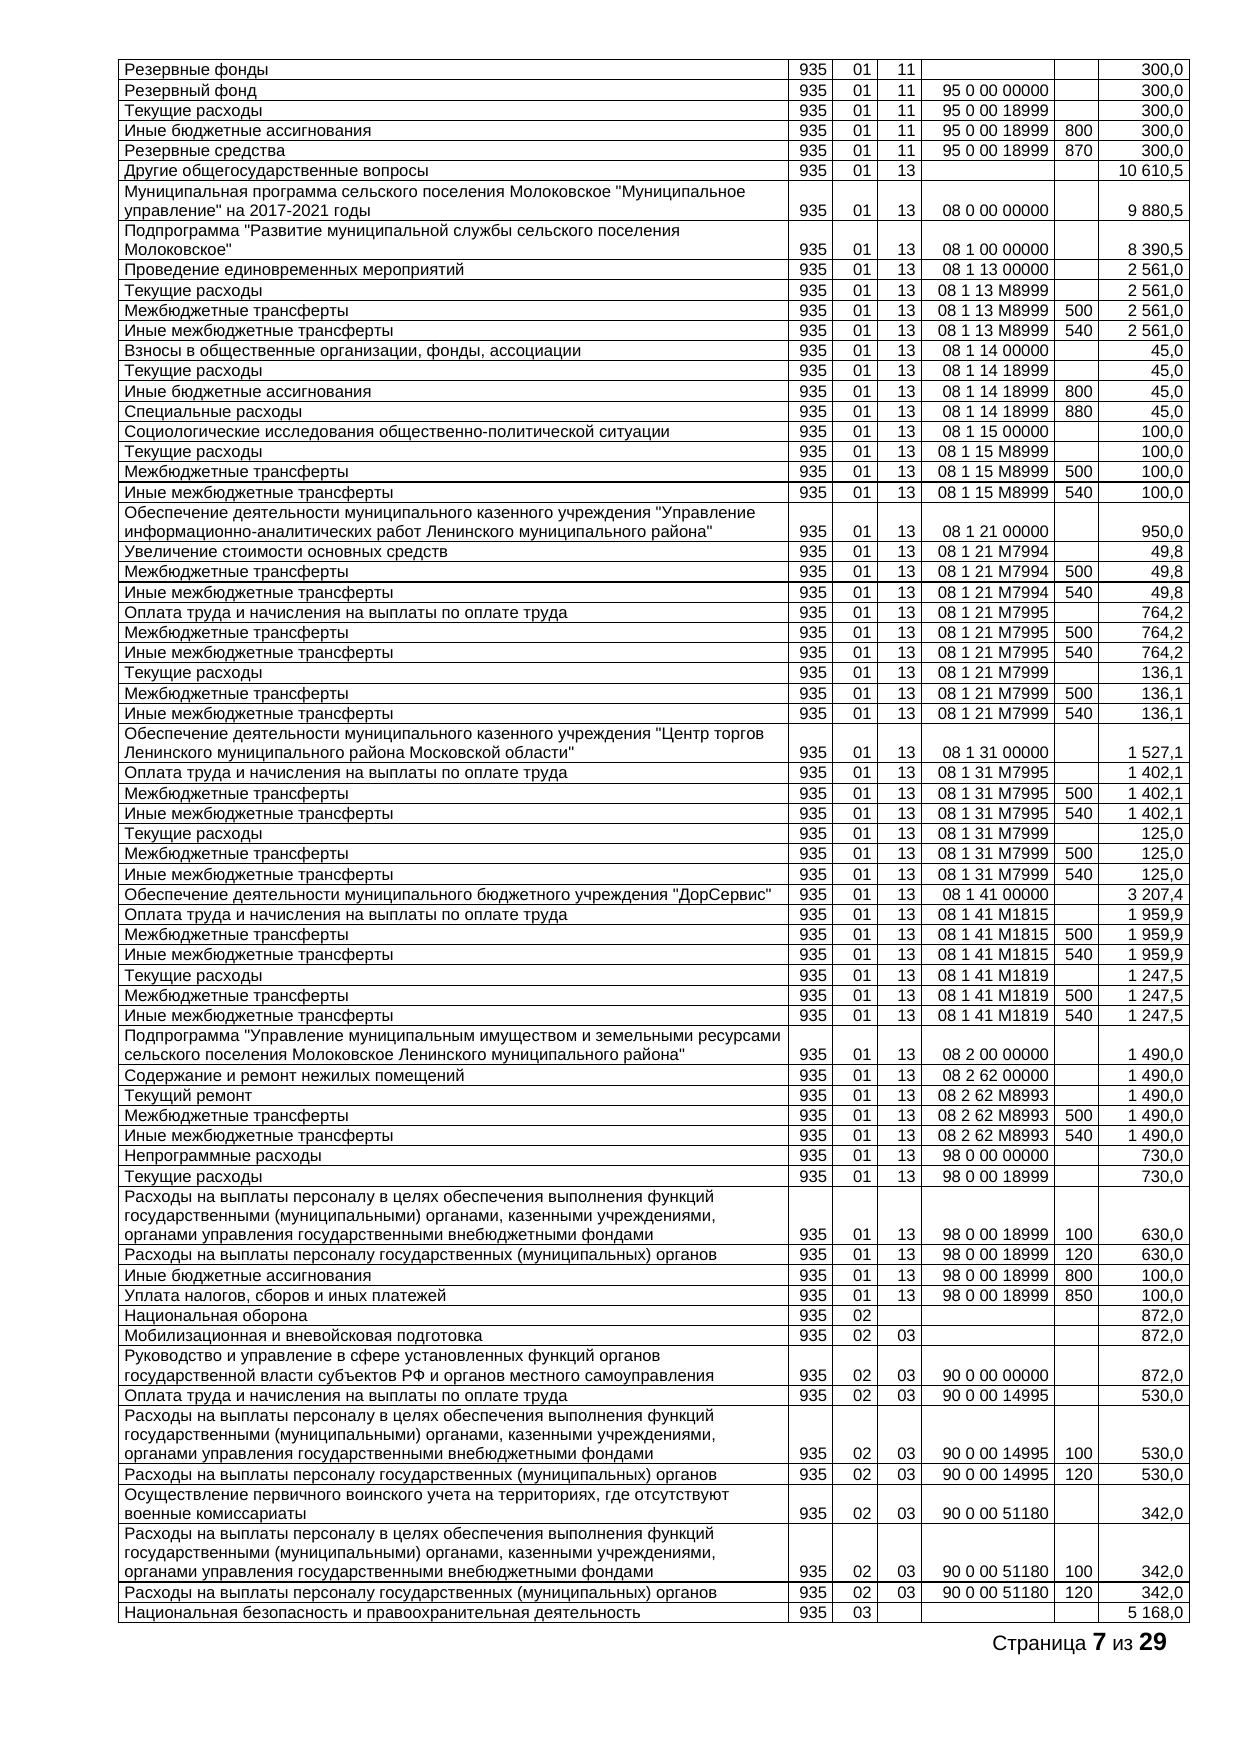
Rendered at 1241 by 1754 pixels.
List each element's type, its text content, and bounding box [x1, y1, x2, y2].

table_cell Другие общегосударственные вопросы [119, 161, 788, 180]
table_cell 01 [833, 260, 877, 279]
table_cell 13 [878, 542, 921, 561]
table_cell 08 1 00 00000 [922, 221, 1054, 259]
table_cell 13 [878, 704, 921, 723]
table_cell [1055, 280, 1098, 299]
table_cell Текущий ремонт [119, 1086, 788, 1105]
table_cell Межбюджетные трансферты [119, 844, 788, 863]
table_cell Проведение единовременных мероприятий [119, 260, 788, 279]
table_cell 08 1 21 М7994 [922, 562, 1054, 581]
table_cell 08 1 31 М7999 [922, 864, 1054, 883]
table_cell 01 [833, 763, 877, 782]
table_cell Межбюджетные трансферты [119, 684, 788, 703]
table_cell 98 0 00 00000 [922, 1146, 1054, 1165]
table_cell 11 [878, 60, 921, 79]
table_cell 2 561,0 [1099, 280, 1189, 299]
table_cell 13 [878, 885, 921, 904]
table_cell Межбюджетные трансферты [119, 1106, 788, 1125]
table_cell Подпрограмма "Управление муниципальным имуществом и земельными ресурсами сельского поселения Молоковское Ленинского муниципального района" [119, 1026, 788, 1064]
table_cell 530,0 [1099, 1386, 1189, 1405]
table_cell 08 1 15 М8999 [922, 462, 1054, 481]
table_cell [1055, 663, 1098, 682]
table_cell 935 [789, 141, 832, 160]
table_cell 03 [878, 1583, 921, 1602]
table_cell 342,0 [1099, 1583, 1189, 1602]
table_cell 935 [789, 1166, 832, 1186]
table_cell 98 0 00 18999 [922, 1286, 1054, 1305]
table_cell 03 [878, 1326, 921, 1345]
table_cell 13 [878, 925, 921, 944]
table_cell Оплата труда и начисления на выплаты по оплате труда [119, 1386, 788, 1405]
table_cell 1 402,1 [1099, 784, 1189, 803]
table_cell 90 0 00 51180 [922, 1524, 1054, 1581]
table_cell Межбюджетные трансферты [119, 784, 788, 803]
table_cell 300,0 [1099, 80, 1189, 99]
table_cell 500 [1055, 684, 1098, 703]
table_cell 01 [833, 986, 877, 1005]
table_cell 800 [1055, 121, 1098, 140]
table_cell 01 [833, 1265, 877, 1284]
table_cell 935 [789, 784, 832, 803]
table_cell Расходы на выплаты персоналу в целях обеспечения выполнения функций государственными (муниципальными) органами, казенными учреждениями, органами управления государственными внебюджетными фондами [119, 1187, 788, 1244]
table_cell [878, 1306, 921, 1325]
table_cell 540 [1055, 945, 1098, 964]
table_cell 01 [833, 402, 877, 421]
table_cell 935 [789, 341, 832, 360]
table_cell 935 [789, 462, 832, 481]
table_cell 500 [1055, 462, 1098, 481]
table_cell 45,0 [1099, 361, 1189, 380]
table_cell 08 1 31 М7995 [922, 763, 1054, 782]
table_cell [1055, 442, 1098, 461]
table_cell 08 1 14 18999 [922, 361, 1054, 380]
table_cell 764,2 [1099, 623, 1189, 642]
table_cell 540 [1055, 1126, 1098, 1145]
table_cell 540 [1055, 704, 1098, 723]
table_cell 03 [878, 1406, 921, 1463]
table_cell Взносы в общественные организации, фонды, ассоциации [119, 341, 788, 360]
table_cell 13 [878, 402, 921, 421]
table_cell 01 [833, 483, 877, 502]
table_cell 935 [789, 1603, 832, 1622]
table_cell [1055, 1166, 1098, 1186]
table_cell 870 [1055, 141, 1098, 160]
table_cell 935 [789, 1286, 832, 1305]
table_cell 9 880,5 [1099, 181, 1189, 220]
table_cell 01 [833, 784, 877, 803]
table_cell 935 [789, 1106, 832, 1125]
table_cell 935 [789, 1326, 832, 1345]
table_cell 01 [833, 804, 877, 823]
table_cell 13 [878, 763, 921, 782]
table_cell 01 [833, 623, 877, 642]
table_cell 342,0 [1099, 1485, 1189, 1523]
table_cell 1 959,9 [1099, 905, 1189, 924]
table_cell 01 [833, 181, 877, 220]
table_cell 935 [789, 121, 832, 140]
table_cell 01 [833, 341, 877, 360]
table_cell 13 [878, 663, 921, 682]
table_cell 935 [789, 80, 832, 99]
table_cell 13 [878, 1187, 921, 1244]
table_cell 08 1 41 М1815 [922, 945, 1054, 964]
table_cell [1055, 1146, 1098, 1165]
table_cell 136,1 [1099, 704, 1189, 723]
table_cell 13 [878, 301, 921, 320]
table_cell [1055, 341, 1098, 360]
table_cell 45,0 [1099, 402, 1189, 421]
table_cell Расходы на выплаты персоналу в целях обеспечения выполнения функций государственными (муниципальными) органами, казенными учреждениями, органами управления государственными внебюджетными фондами [119, 1406, 788, 1463]
table_cell 49,8 [1099, 562, 1189, 581]
table_cell 100,0 [1099, 1265, 1189, 1284]
table_cell 13 [878, 483, 921, 502]
table_cell Текущие расходы [119, 1166, 788, 1186]
table_cell 01 [833, 905, 877, 924]
table_cell [1055, 824, 1098, 843]
table_cell 935 [789, 1386, 832, 1405]
table_cell 935 [789, 864, 832, 883]
table_cell [1055, 422, 1098, 441]
table_cell 1 527,1 [1099, 724, 1189, 762]
table_cell 935 [789, 101, 832, 120]
table_cell 90 0 00 51180 [922, 1583, 1054, 1602]
table_cell 08 1 41 М1819 [922, 965, 1054, 984]
table_cell 02 [833, 1583, 877, 1602]
table_cell 935 [789, 1086, 832, 1105]
table_cell Иные межбюджетные трансферты [119, 483, 788, 502]
table_cell 935 [789, 663, 832, 682]
table_cell Резервный фонд [119, 80, 788, 99]
table_cell 935 [789, 1524, 832, 1581]
table_cell 13 [878, 321, 921, 340]
table_cell 935 [789, 965, 832, 984]
table_cell 01 [833, 1126, 877, 1145]
table_cell 13 [878, 844, 921, 863]
table_cell Расходы на выплаты персоналу государственных (муниципальных) органов [119, 1583, 788, 1602]
table_cell 13 [878, 361, 921, 380]
table_cell 935 [789, 422, 832, 441]
table_cell 935 [789, 161, 832, 180]
table_cell 935 [789, 361, 832, 380]
table_cell 935 [789, 483, 832, 502]
table_cell Иные межбюджетные трансферты [119, 1126, 788, 1145]
table_cell 935 [789, 1065, 832, 1084]
table_cell 08 1 41 М1819 [922, 1006, 1054, 1025]
table_cell 90 0 00 00000 [922, 1346, 1054, 1384]
table_cell 08 1 21 М7994 [922, 583, 1054, 602]
table_cell 935 [789, 1146, 832, 1165]
table_cell Иные бюджетные ассигнования [119, 1265, 788, 1284]
table_cell 630,0 [1099, 1245, 1189, 1264]
table_cell 935 [789, 221, 832, 259]
table_cell 540 [1055, 483, 1098, 502]
table_cell 1 490,0 [1099, 1106, 1189, 1125]
table_cell 935 [789, 1126, 832, 1145]
table_cell Резервные средства [119, 141, 788, 160]
table_cell 13 [878, 462, 921, 481]
table_cell 01 [833, 422, 877, 441]
table_cell 01 [833, 141, 877, 160]
table_cell [1055, 763, 1098, 782]
table_cell 13 [878, 986, 921, 1005]
table_cell 13 [878, 1006, 921, 1025]
table_cell 1 490,0 [1099, 1126, 1189, 1145]
table_cell [1055, 1306, 1098, 1325]
table_cell [922, 60, 1054, 79]
table_cell 03 [878, 1386, 921, 1405]
table_cell 530,0 [1099, 1406, 1189, 1463]
table_cell 08 1 21 М7999 [922, 704, 1054, 723]
table_cell 10 610,5 [1099, 161, 1189, 180]
table_cell [1055, 60, 1098, 79]
table_cell 136,1 [1099, 684, 1189, 703]
table_cell 935 [789, 905, 832, 924]
table_cell 500 [1055, 986, 1098, 1005]
table_cell 13 [878, 1166, 921, 1186]
table_cell 935 [789, 704, 832, 723]
table_cell 13 [878, 1286, 921, 1305]
table_cell 08 1 21 М7999 [922, 663, 1054, 682]
table_cell 90 0 00 14995 [922, 1406, 1054, 1463]
table_cell 120 [1055, 1583, 1098, 1602]
table_cell 13 [878, 1265, 921, 1284]
table_cell 935 [789, 986, 832, 1005]
table_cell 935 [789, 542, 832, 561]
table_cell 01 [833, 1086, 877, 1105]
table_cell 100,0 [1099, 442, 1189, 461]
table_cell 540 [1055, 583, 1098, 602]
table_cell 1 959,9 [1099, 925, 1189, 944]
table_cell 935 [789, 724, 832, 762]
table_cell 100 [1055, 1524, 1098, 1581]
table_cell 01 [833, 643, 877, 662]
table_cell 01 [833, 724, 877, 762]
table_cell 01 [833, 301, 877, 320]
table_cell 08 1 31 М7995 [922, 804, 1054, 823]
table_cell 500 [1055, 623, 1098, 642]
table_cell 01 [833, 1065, 877, 1084]
table_cell Межбюджетные трансферты [119, 462, 788, 481]
table_cell 13 [878, 623, 921, 642]
table_cell 01 [833, 965, 877, 984]
table_cell [1055, 260, 1098, 279]
table_cell 13 [878, 864, 921, 883]
table_cell 08 1 14 00000 [922, 341, 1054, 360]
table_cell Текущие расходы [119, 280, 788, 299]
table_cell [1055, 1346, 1098, 1384]
table_cell 935 [789, 1006, 832, 1025]
table_cell Иные межбюджетные трансферты [119, 643, 788, 662]
table_cell Межбюджетные трансферты [119, 562, 788, 581]
table_cell 1 490,0 [1099, 1065, 1189, 1084]
table_cell 935 [789, 402, 832, 421]
table_cell Межбюджетные трансферты [119, 986, 788, 1005]
table_cell 1 490,0 [1099, 1086, 1189, 1105]
table_cell 935 [789, 1346, 832, 1384]
table_cell 08 1 14 18999 [922, 402, 1054, 421]
table_cell 125,0 [1099, 864, 1189, 883]
table_cell [1055, 161, 1098, 180]
table_cell [1055, 80, 1098, 99]
table_cell Иные межбюджетные трансферты [119, 864, 788, 883]
table_cell 01 [833, 704, 877, 723]
table_cell 935 [789, 1187, 832, 1244]
table_cell 08 1 41 М1819 [922, 986, 1054, 1005]
table_cell 100 [1055, 1187, 1098, 1244]
table_cell Обеспечение деятельности муниципального казенного учреждения "Центр торгов Ленинского муниципального района Московской области" [119, 724, 788, 762]
table_cell 935 [789, 181, 832, 220]
table_cell Оплата труда и начисления на выплаты по оплате труда [119, 905, 788, 924]
table_cell 630,0 [1099, 1187, 1189, 1244]
table_cell 13 [878, 503, 921, 541]
table_cell 1 247,5 [1099, 1006, 1189, 1025]
table_cell 98 0 00 18999 [922, 1245, 1054, 1264]
table_cell 08 1 21 М7995 [922, 643, 1054, 662]
table_cell 935 [789, 1485, 832, 1523]
table_cell 935 [789, 60, 832, 79]
table_cell Текущие расходы [119, 824, 788, 843]
table_cell 95 0 00 18999 [922, 101, 1054, 120]
table_cell 13 [878, 945, 921, 964]
table_cell [1055, 181, 1098, 220]
table_cell 01 [833, 945, 877, 964]
table_cell Иные бюджетные ассигнования [119, 121, 788, 140]
table_cell Иные бюджетные ассигнования [119, 381, 788, 401]
table_cell 872,0 [1099, 1306, 1189, 1325]
table_cell Межбюджетные трансферты [119, 925, 788, 944]
table_cell 1 490,0 [1099, 1026, 1189, 1064]
table_cell 01 [833, 361, 877, 380]
table_cell 935 [789, 442, 832, 461]
table_cell Текущие расходы [119, 965, 788, 984]
table_cell 13 [878, 965, 921, 984]
table_cell [1055, 361, 1098, 380]
table_cell Межбюджетные трансферты [119, 301, 788, 320]
table_cell 95 0 00 18999 [922, 141, 1054, 160]
table_cell 01 [833, 562, 877, 581]
table_cell 935 [789, 824, 832, 843]
table_cell 300,0 [1099, 121, 1189, 140]
table_cell 01 [833, 542, 877, 561]
table_cell 02 [833, 1524, 877, 1581]
table_cell 100,0 [1099, 462, 1189, 481]
table_cell 08 1 31 М7995 [922, 784, 1054, 803]
table_cell 98 0 00 18999 [922, 1265, 1054, 1284]
table_cell 935 [789, 1265, 832, 1284]
table_cell 02 [833, 1306, 877, 1325]
table_cell 500 [1055, 562, 1098, 581]
table_cell 01 [833, 603, 877, 622]
table_cell 08 0 00 00000 [922, 181, 1054, 220]
table_cell 08 2 62 М8993 [922, 1126, 1054, 1145]
table_cell 13 [878, 804, 921, 823]
table_cell 08 1 41 М1815 [922, 925, 1054, 944]
table_cell [922, 1306, 1054, 1325]
table_cell 935 [789, 321, 832, 340]
table_cell 935 [789, 583, 832, 602]
table_cell 90 0 00 14995 [922, 1386, 1054, 1405]
table_cell [1055, 1065, 1098, 1084]
table_cell 08 1 13 М8999 [922, 321, 1054, 340]
table_cell 500 [1055, 784, 1098, 803]
table_cell 120 [1055, 1245, 1098, 1264]
table_cell 935 [789, 844, 832, 863]
table_cell Расходы на выплаты персоналу государственных (муниципальных) органов [119, 1245, 788, 1264]
table_cell Осуществление первичного воинского учета на территориях, где отсутствуют военные комиссариаты [119, 1485, 788, 1523]
table_cell [1055, 724, 1098, 762]
table_cell 08 1 15 М8999 [922, 442, 1054, 461]
table_cell [1055, 1603, 1098, 1622]
table_cell 13 [878, 583, 921, 602]
table_cell Муниципальная программа сельского поселения Молоковское "Муниципальное управление" на 2017-2021 годы [119, 181, 788, 220]
table_cell 13 [878, 784, 921, 803]
table_cell 300,0 [1099, 141, 1189, 160]
table_cell Иные межбюджетные трансферты [119, 945, 788, 964]
table_cell Оплата труда и начисления на выплаты по оплате труда [119, 603, 788, 622]
table_cell 1 959,9 [1099, 945, 1189, 964]
table_cell 95 0 00 00000 [922, 80, 1054, 99]
table_cell 13 [878, 221, 921, 259]
table_cell Уплата налогов, сборов и иных платежей [119, 1286, 788, 1305]
table_cell 935 [789, 804, 832, 823]
table_cell 500 [1055, 1106, 1098, 1125]
table_cell 01 [833, 925, 877, 944]
table_cell 935 [789, 1245, 832, 1264]
table_cell 13 [878, 724, 921, 762]
table_cell Межбюджетные трансферты [119, 623, 788, 642]
table_cell 08 1 41 М1815 [922, 905, 1054, 924]
table_cell 13 [878, 161, 921, 180]
table_cell 13 [878, 1086, 921, 1105]
table_cell 01 [833, 1286, 877, 1305]
table_cell 800 [1055, 381, 1098, 401]
table_cell 01 [833, 844, 877, 863]
table_cell 935 [789, 503, 832, 541]
table_cell 13 [878, 422, 921, 441]
table_cell Текущие расходы [119, 663, 788, 682]
table_cell 5 168,0 [1099, 1603, 1189, 1622]
table_cell [1055, 885, 1098, 904]
table_cell 08 1 13 М8999 [922, 280, 1054, 299]
table_cell 935 [789, 280, 832, 299]
table_cell 13 [878, 1245, 921, 1264]
table_cell 935 [789, 381, 832, 401]
table_cell 13 [878, 684, 921, 703]
table_cell Национальная безопасность и правоохранительная деятельность [119, 1603, 788, 1622]
table_cell 01 [833, 121, 877, 140]
table_cell 08 1 21 00000 [922, 503, 1054, 541]
table_cell 500 [1055, 844, 1098, 863]
table_cell 100,0 [1099, 1286, 1189, 1305]
table_cell [878, 1603, 921, 1622]
table_cell 342,0 [1099, 1524, 1189, 1581]
table_cell 13 [878, 905, 921, 924]
table_cell 01 [833, 1166, 877, 1186]
table_cell 13 [878, 442, 921, 461]
table_cell 03 [878, 1346, 921, 1384]
table_cell Расходы на выплаты персоналу государственных (муниципальных) органов [119, 1464, 788, 1483]
table_cell 11 [878, 80, 921, 99]
table_cell 100,0 [1099, 422, 1189, 441]
table_cell [1055, 1485, 1098, 1523]
table_cell 08 1 21 М7994 [922, 542, 1054, 561]
table_cell 13 [878, 562, 921, 581]
table_cell Иные межбюджетные трансферты [119, 583, 788, 602]
table_cell 13 [878, 603, 921, 622]
table_cell 1 402,1 [1099, 763, 1189, 782]
table_cell 01 [833, 824, 877, 843]
table_cell 01 [833, 60, 877, 79]
table_cell 125,0 [1099, 844, 1189, 863]
table_cell 08 1 41 00000 [922, 885, 1054, 904]
table_cell 02 [833, 1346, 877, 1384]
table_cell 540 [1055, 321, 1098, 340]
table_cell 13 [878, 824, 921, 843]
table_cell 08 2 62 М8993 [922, 1106, 1054, 1125]
table_cell 764,2 [1099, 603, 1189, 622]
table_cell 13 [878, 381, 921, 401]
table_cell 935 [789, 1306, 832, 1325]
table_cell Социологические исследования общественно-политической ситуации [119, 422, 788, 441]
table_cell [1055, 1026, 1098, 1064]
table_cell Специальные расходы [119, 402, 788, 421]
table_cell 13 [878, 1065, 921, 1084]
table_cell 90 0 00 14995 [922, 1464, 1054, 1483]
table_cell 01 [833, 221, 877, 259]
table_cell 2 561,0 [1099, 301, 1189, 320]
table_cell 01 [833, 1245, 877, 1264]
table_cell 530,0 [1099, 1464, 1189, 1483]
table_cell 13 [878, 341, 921, 360]
table_cell 935 [789, 643, 832, 662]
table_cell 01 [833, 885, 877, 904]
table_cell 01 [833, 101, 877, 120]
table_cell 1 402,1 [1099, 804, 1189, 823]
table_cell 935 [789, 1406, 832, 1463]
table_cell 13 [878, 260, 921, 279]
table_cell [922, 1326, 1054, 1345]
table_cell 935 [789, 945, 832, 964]
table_cell 540 [1055, 804, 1098, 823]
table_cell 13 [878, 1146, 921, 1165]
table_cell [1055, 603, 1098, 622]
table_cell 49,8 [1099, 583, 1189, 602]
table_cell 13 [878, 1026, 921, 1064]
table_cell Иные межбюджетные трансферты [119, 704, 788, 723]
table_cell 935 [789, 562, 832, 581]
table_cell 1 247,5 [1099, 986, 1189, 1005]
table_cell 1 247,5 [1099, 965, 1189, 984]
table_cell 08 2 62 М8993 [922, 1086, 1054, 1105]
table_cell 90 0 00 51180 [922, 1485, 1054, 1523]
table_cell 935 [789, 603, 832, 622]
table_cell [1055, 1386, 1098, 1405]
table_cell 03 [878, 1485, 921, 1523]
table_cell 08 1 31 00000 [922, 724, 1054, 762]
table_cell 01 [833, 1187, 877, 1244]
table_cell 02 [833, 1485, 877, 1523]
table_cell 08 2 62 00000 [922, 1065, 1054, 1084]
table_cell 08 1 15 00000 [922, 422, 1054, 441]
table_cell [1055, 221, 1098, 259]
table_cell 01 [833, 684, 877, 703]
table_cell Обеспечение деятельности муниципального казенного учреждения "Управление информационно-аналитических работ Ленинского муниципального района" [119, 503, 788, 541]
table_cell 13 [878, 643, 921, 662]
table_cell 01 [833, 80, 877, 99]
table_cell 01 [833, 1026, 877, 1064]
table_cell 764,2 [1099, 643, 1189, 662]
table_cell 8 390,5 [1099, 221, 1189, 259]
table_cell 03 [878, 1524, 921, 1581]
table_cell Иные межбюджетные трансферты [119, 321, 788, 340]
table_cell 49,8 [1099, 542, 1189, 561]
table_cell 136,1 [1099, 663, 1189, 682]
table_cell 01 [833, 1106, 877, 1125]
table_cell 98 0 00 18999 [922, 1187, 1054, 1244]
table_cell [1055, 905, 1098, 924]
table_cell 730,0 [1099, 1146, 1189, 1165]
table_cell 01 [833, 321, 877, 340]
table_cell [1055, 101, 1098, 120]
table_cell 01 [833, 1006, 877, 1025]
table_cell 500 [1055, 301, 1098, 320]
table_cell 13 [878, 1106, 921, 1125]
table_cell [1055, 1326, 1098, 1345]
table_cell 08 1 21 М7995 [922, 623, 1054, 642]
table_cell 01 [833, 1146, 877, 1165]
table_cell 01 [833, 583, 877, 602]
table_cell 95 0 00 18999 [922, 121, 1054, 140]
table_cell Текущие расходы [119, 442, 788, 461]
table_cell [1055, 503, 1098, 541]
table_cell 08 1 31 М7999 [922, 844, 1054, 863]
table_cell 08 1 13 00000 [922, 260, 1054, 279]
table_cell 2 561,0 [1099, 321, 1189, 340]
table_cell 13 [878, 1126, 921, 1145]
table_cell 935 [789, 301, 832, 320]
table_cell Обеспечение деятельности муниципального бюджетного учреждения "ДорСервис" [119, 885, 788, 904]
table_cell Руководство и управление в сфере установленных функций органов государственной власти субъектов РФ и органов местного самоуправления [119, 1346, 788, 1384]
table_cell 950,0 [1099, 503, 1189, 541]
table_cell 872,0 [1099, 1346, 1189, 1384]
table_cell Иные межбюджетные трансферты [119, 1006, 788, 1025]
table_cell 120 [1055, 1464, 1098, 1483]
table_cell Расходы на выплаты персоналу в целях обеспечения выполнения функций государственными (муниципальными) органами, казенными учреждениями, органами управления государственными внебюджетными фондами [119, 1524, 788, 1581]
table_cell 08 2 00 00000 [922, 1026, 1054, 1064]
table_cell 100 [1055, 1406, 1098, 1463]
table_cell 3 207,4 [1099, 885, 1189, 904]
table_cell 11 [878, 101, 921, 120]
table_cell 540 [1055, 864, 1098, 883]
table_cell 935 [789, 684, 832, 703]
table_cell Текущие расходы [119, 361, 788, 380]
table_cell 02 [833, 1326, 877, 1345]
table_cell Резервные фонды [119, 60, 788, 79]
table_cell 08 1 21 М7995 [922, 603, 1054, 622]
table_cell 11 [878, 141, 921, 160]
table_cell 2 561,0 [1099, 260, 1189, 279]
table_cell 08 1 13 М8999 [922, 301, 1054, 320]
table_cell Мобилизационная и вневойсковая подготовка [119, 1326, 788, 1345]
table_cell Национальная оборона [119, 1306, 788, 1325]
table_cell [1055, 542, 1098, 561]
table_cell 01 [833, 663, 877, 682]
table_cell 01 [833, 280, 877, 299]
table_cell 935 [789, 925, 832, 944]
table_cell Текущие расходы [119, 101, 788, 120]
table_cell 11 [878, 121, 921, 140]
table_cell 01 [833, 503, 877, 541]
table_cell Подпрограмма "Развитие муниципальной службы сельского поселения Молоковское" [119, 221, 788, 259]
table_cell 935 [789, 260, 832, 279]
table_cell 08 1 31 М7999 [922, 824, 1054, 843]
table_cell 935 [789, 1464, 832, 1483]
table_cell 13 [878, 181, 921, 220]
table_cell 730,0 [1099, 1166, 1189, 1186]
table_cell 45,0 [1099, 341, 1189, 360]
table_cell 02 [833, 1464, 877, 1483]
table_cell 02 [833, 1386, 877, 1405]
table_cell Увеличение стоимости основных средств [119, 542, 788, 561]
table_cell [922, 161, 1054, 180]
table_cell 02 [833, 1406, 877, 1463]
table_cell 03 [878, 1464, 921, 1483]
table_cell 850 [1055, 1286, 1098, 1305]
table_cell 540 [1055, 643, 1098, 662]
table_cell Оплата труда и начисления на выплаты по оплате труда [119, 763, 788, 782]
table_cell 45,0 [1099, 381, 1189, 401]
table_cell [1055, 1086, 1098, 1105]
table_cell 01 [833, 864, 877, 883]
table_cell 800 [1055, 1265, 1098, 1284]
table_cell [1055, 965, 1098, 984]
table_cell 300,0 [1099, 101, 1189, 120]
table_cell 100,0 [1099, 483, 1189, 502]
table_cell 01 [833, 161, 877, 180]
table_cell 935 [789, 623, 832, 642]
table_cell 08 1 21 М7999 [922, 684, 1054, 703]
table_cell 880 [1055, 402, 1098, 421]
table_cell 935 [789, 1583, 832, 1602]
table_cell 500 [1055, 925, 1098, 944]
table_cell 935 [789, 1026, 832, 1064]
table_cell Непрограммные расходы [119, 1146, 788, 1165]
table_cell 13 [878, 280, 921, 299]
table_cell Иные межбюджетные трансферты [119, 804, 788, 823]
table_cell 872,0 [1099, 1326, 1189, 1345]
table_cell Содержание и ремонт нежилых помещений [119, 1065, 788, 1084]
table_cell 300,0 [1099, 60, 1189, 79]
table_cell 08 1 14 18999 [922, 381, 1054, 401]
table_cell 01 [833, 462, 877, 481]
table_cell 03 [833, 1603, 877, 1622]
table_cell 935 [789, 763, 832, 782]
table_cell [922, 1603, 1054, 1622]
table_cell 98 0 00 18999 [922, 1166, 1054, 1186]
table_cell 935 [789, 885, 832, 904]
table_cell 540 [1055, 1006, 1098, 1025]
table_cell 01 [833, 442, 877, 461]
table_cell 01 [833, 381, 877, 401]
table_cell 08 1 15 М8999 [922, 483, 1054, 502]
table_cell 125,0 [1099, 824, 1189, 843]
